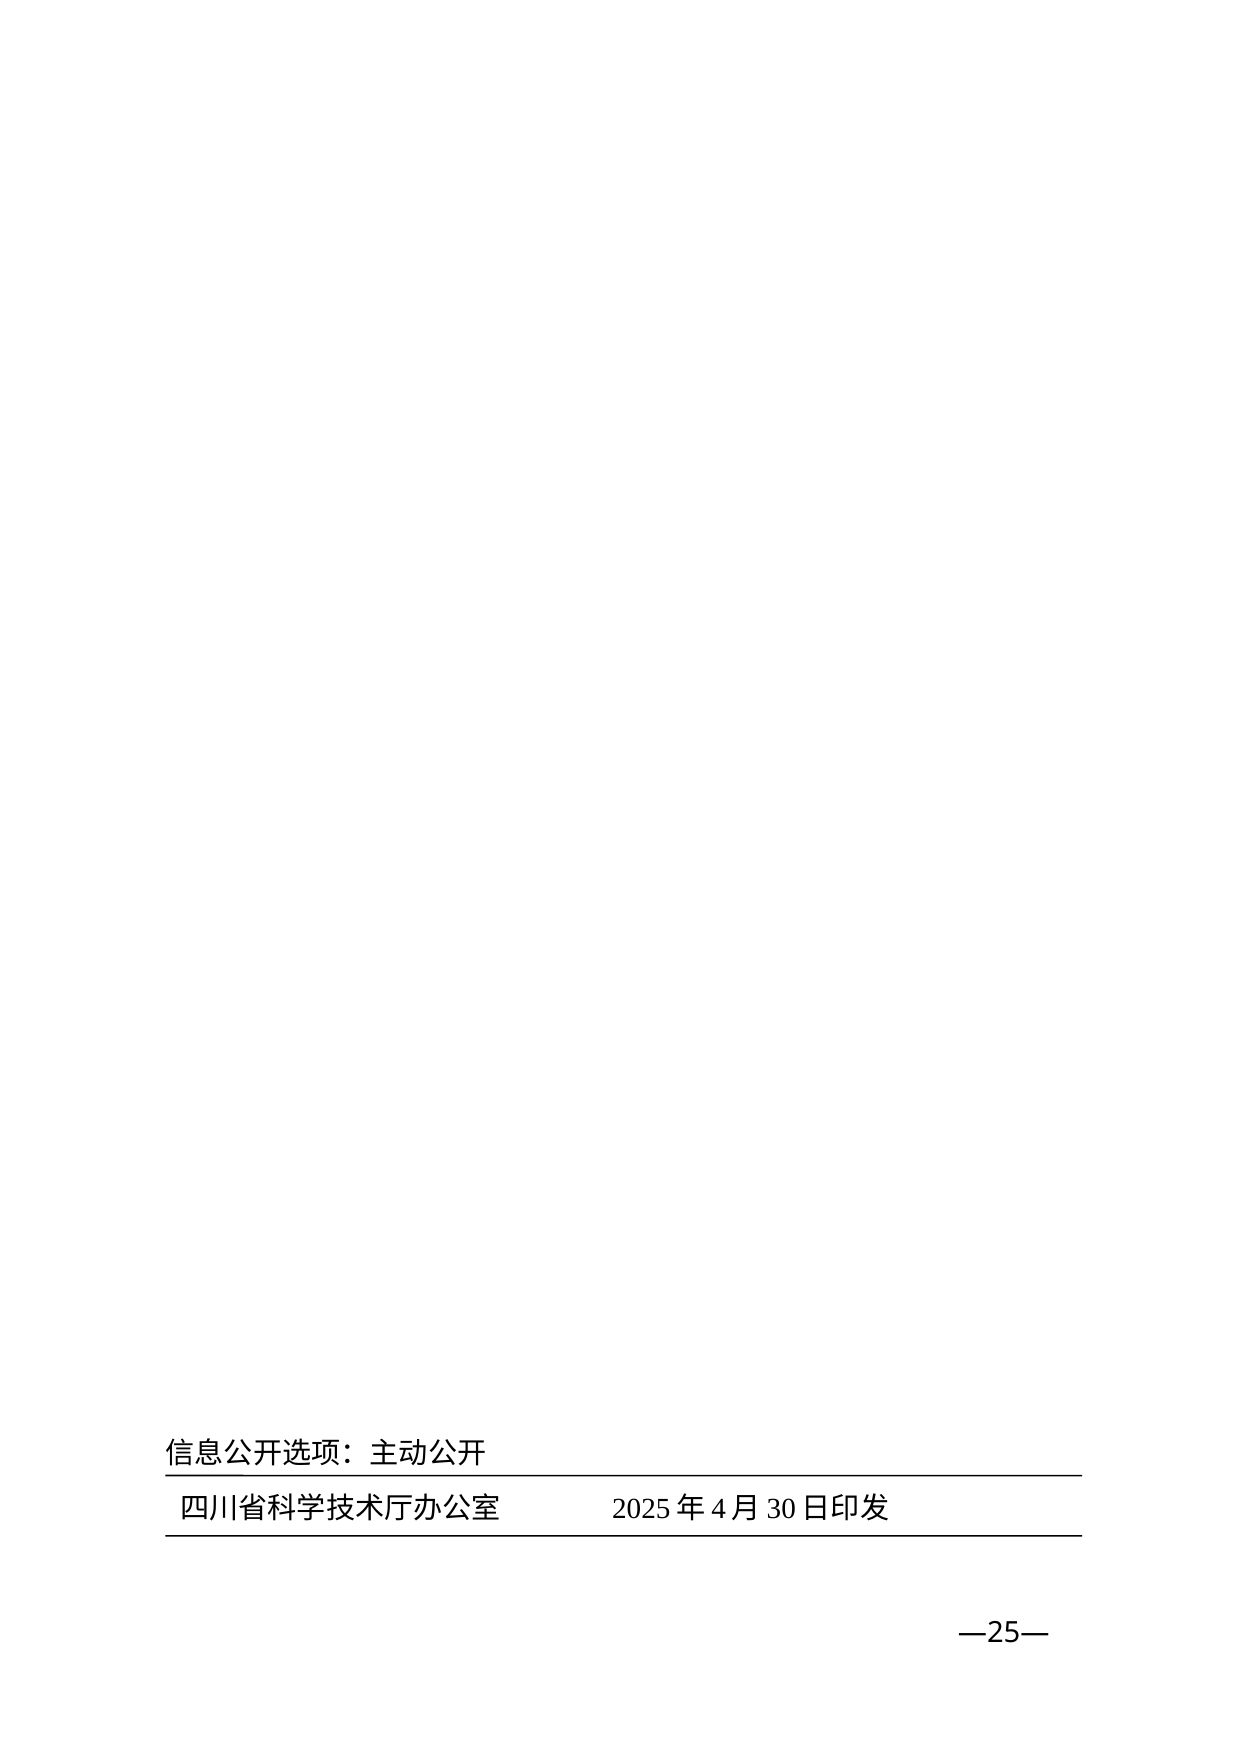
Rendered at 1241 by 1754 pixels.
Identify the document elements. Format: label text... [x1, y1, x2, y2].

text 信息公开选项：主动公开 [165, 1415, 1087, 1476]
text 四川省科学技术厅办公室 2025年4月30日印发 [165, 1476, 1087, 1530]
